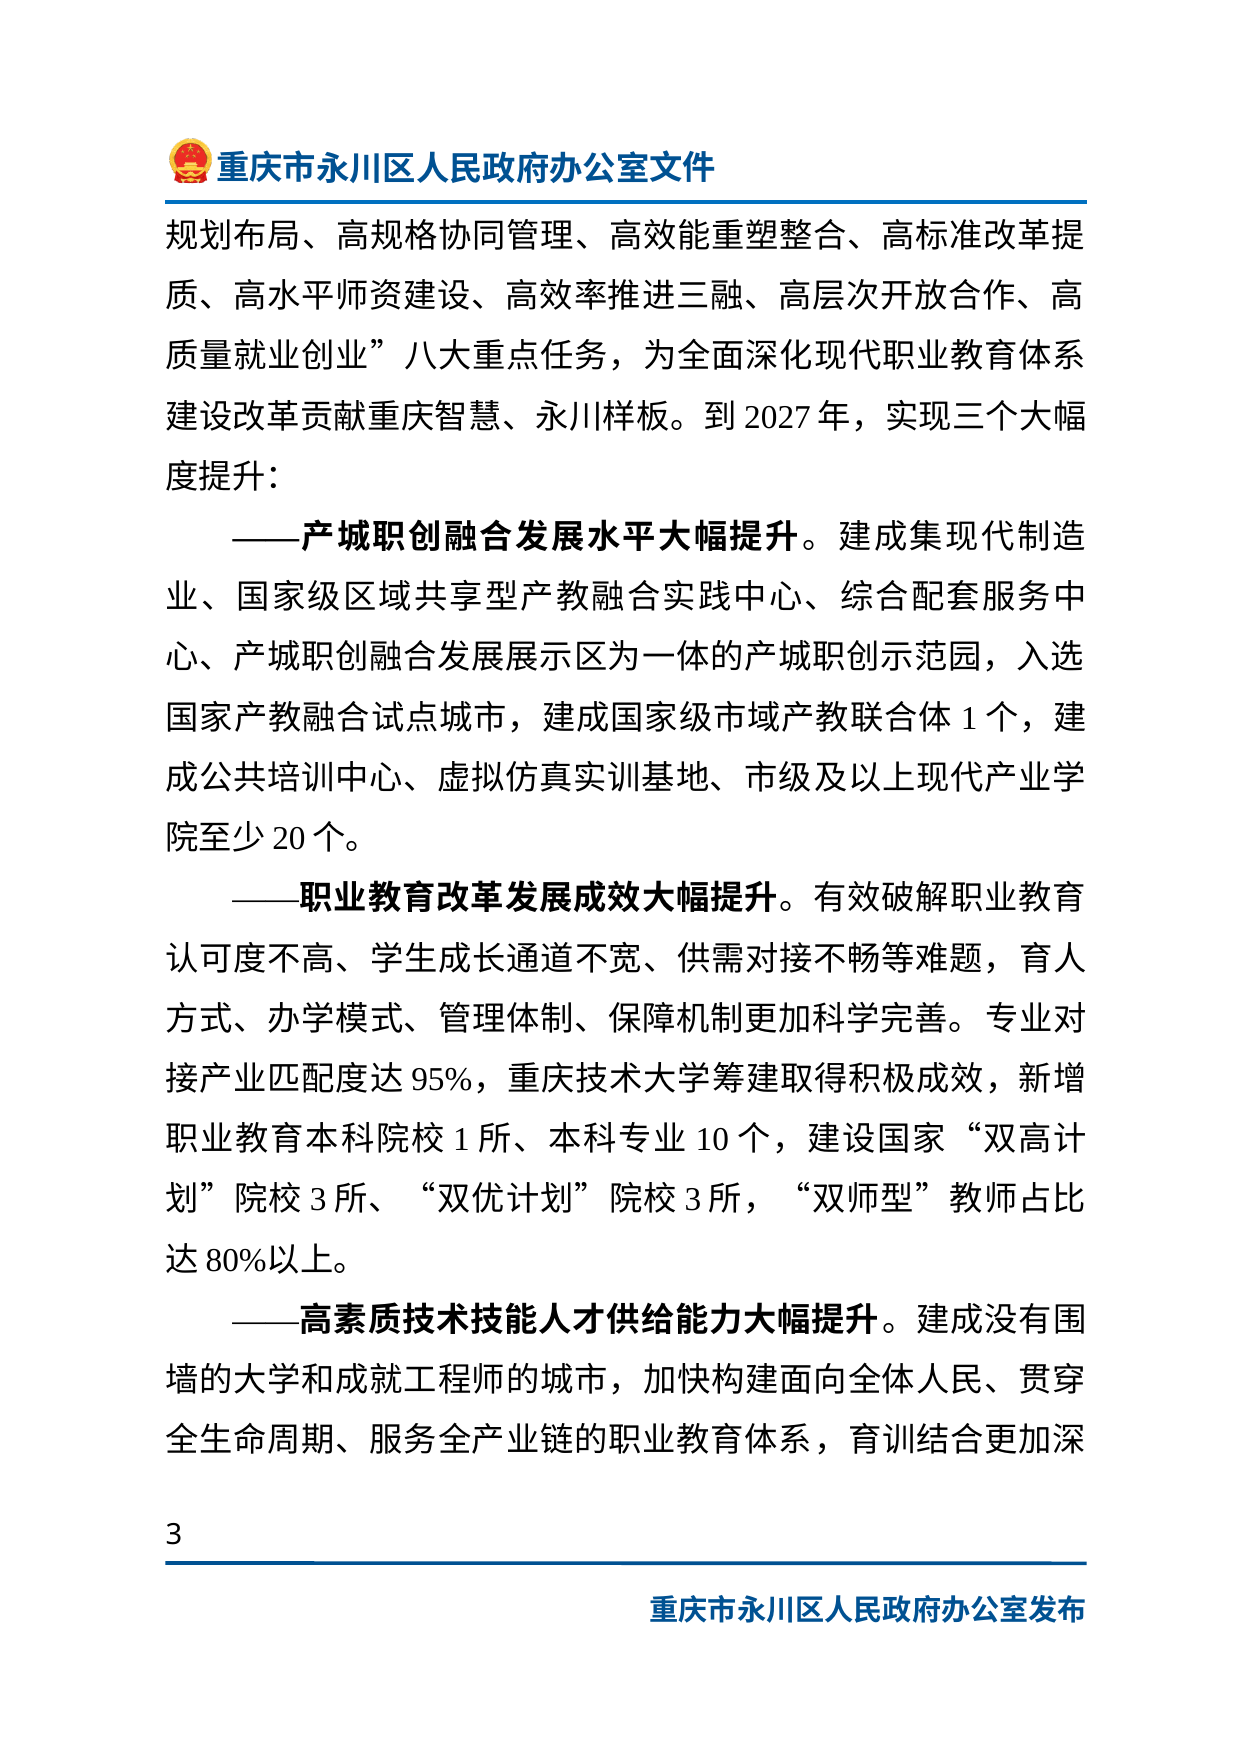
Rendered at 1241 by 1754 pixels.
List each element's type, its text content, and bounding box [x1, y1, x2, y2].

text ——产城职创融合发展水平大幅提升。建成集现代制造业、国家级区域共享型产教融合实践中心、综合配套服务中心、产城职创融合发展展示区为一体的产城职创示范园，入选国家产教融合试点城市，建成国家级市域产教联合体1个，建成公共培训中心、虚拟仿真实训基地、市级及以上现代产业学院至少20个。 [165, 510, 1087, 859]
text ——高素质技术技能人才供给能力大幅提升。建成没有围墙的大学和成就工程师的城市，加快构建面向全体人民、贯穿全生命周期、服务全产业链的职业教育体系，育训结合更加深入、更加广泛，在校生达20万人以上，技能培训每年不少于30万人次，毕业生留永留渝率达75%以上，留双城经济圈率达90%以上。 [165, 1292, 1087, 1461]
picture [165, 136, 216, 187]
text ——职业教育改革发展成效大幅提升。有效破解职业教育认可度不高、学生成长通道不宽、供需对接不畅等难题，育人方式、办学模式、管理体制、保障机制更加科学完善。专业对接产业匹配度达95%，重庆技术大学筹建取得积极成效，新增职业教育本科院校1所、本科专业10个，建设国家“双高计划”院校3所、“双优计划”院校3所，“双师型”教师占比达80%以上。 [165, 871, 1087, 1281]
